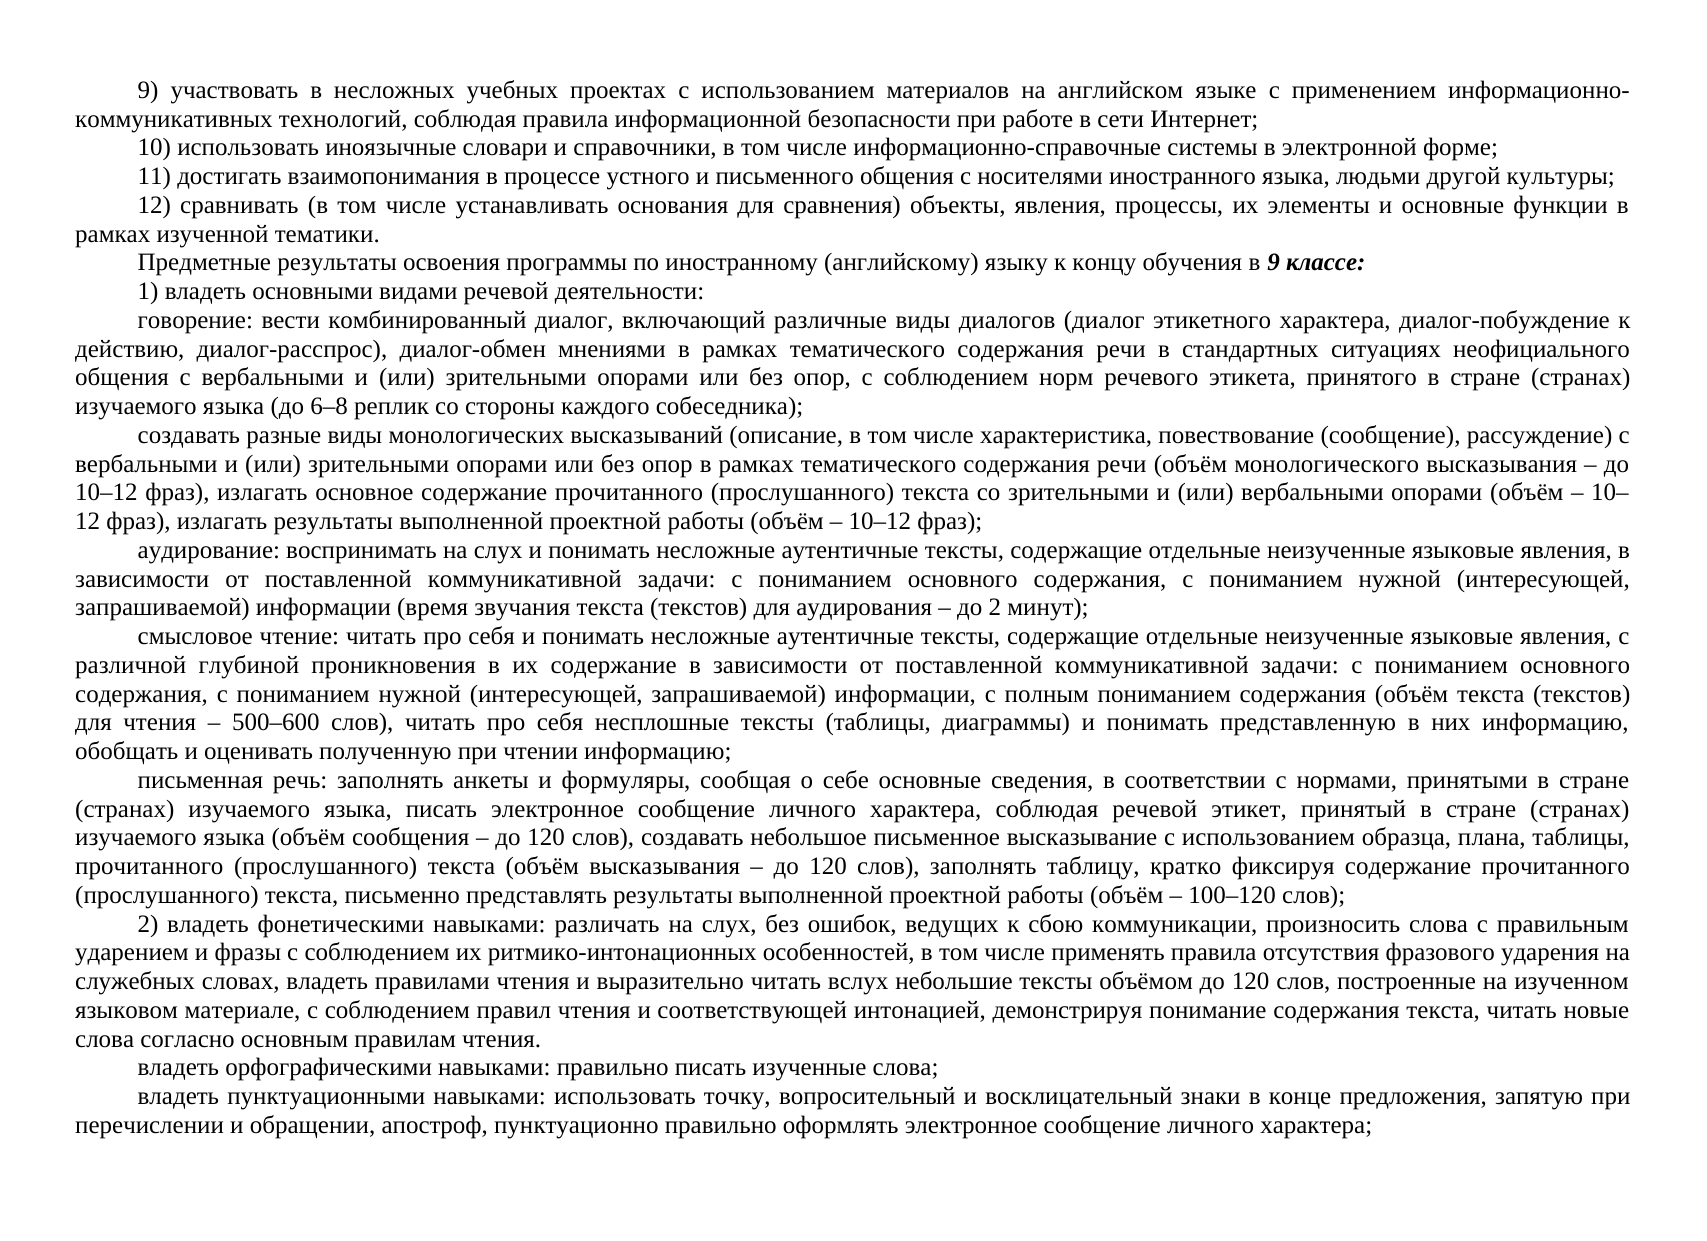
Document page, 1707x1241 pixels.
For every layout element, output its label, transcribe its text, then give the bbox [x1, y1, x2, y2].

text смысловое чтение: читать про себя и понимать несложные аутентичные тексты, содержащие отдельные неизученные языковые явления, с различной глубиной проникновения в их содержание в зависимости от поставленной коммуникативной задачи: с пониманием основного содержания, с пониманием нужной (интересующей, запрашиваемой) информации, с полным пониманием содержания (объём текста (текстов) для чтения – 500–600 слов), читать про себя несплошные тексты (таблицы, диаграммы) и понимать представленную в них информацию, обобщать и оценивать полученную при чтении информацию; [75, 621, 1632, 765]
text владеть орфографическими навыками: правильно писать изученные слова; [75, 1052, 1632, 1081]
text 2) владеть фонетическими навыками: различать на слух, без ошибок, ведущих к сбою коммуникации, произносить слова с правильным ударением и фразы с соблюдением их ритмико-интонационных особенностей, в том числе применять правила отсутствия фразового ударения на служебных словах, владеть правилами чтения и выразительно читать вслух небольшие тексты объёмом до 120 слов, построенные на изученном языковом материале, с соблюдением правил чтения и соответствующей интонацией, демонстрируя понимание содержания текста, читать новые слова согласно основным правилам чтения. [75, 909, 1632, 1052]
text создавать разные виды монологических высказываний (описание, в том числе характеристика, повествование (сообщение), рассуждение) с вербальными и (или) зрительными опорами или без опор в рамках тематического содержания речи (объём монологического высказывания – до 10–12 фраз), излагать основное содержание прочитанного (прослушанного) текста со зрительными и (или) вербальными опорами (объём – 10–12 фраз), излагать результаты выполненной проектной работы (объём – 10–12 фраз); [75, 420, 1632, 535]
text 11) достигать взаимопонимания в процессе устного и письменного общения с носителями иностранного языка, людьми другой культуры; [75, 161, 1632, 190]
text владеть пунктуационными навыками: использовать точку, вопросительный и восклицательный знаки в конце предложения, запятую при перечислении и обращении, апостроф, пунктуационно правильно оформлять электронное сообщение личного характера; [75, 1081, 1632, 1139]
text 10) использовать иноязычные словари и справочники, в том числе информационно-справочные системы в электронной форме; [75, 132, 1632, 161]
text 1) владеть основными видами речевой деятельности: [75, 276, 1632, 305]
text 9) участвовать в несложных учебных проектах с использованием материалов на английском языке с применением информационно-коммуникативных технологий, соблюдая правила информационной безопасности при работе в сети Интернет; [75, 75, 1632, 132]
text письменная речь: заполнять анкеты и формуляры, сообщая о себе основные сведения, в соответствии с нормами, принятыми в стране (странах) изучаемого языка, писать электронное сообщение личного характера, соблюдая речевой этикет, принятый в стране (странах) изучаемого языка (объём сообщения – до 120 слов), создавать небольшое письменное высказывание с использованием образца, плана, таблицы, прочитанного (прослушанного) текста (объём высказывания – до 120 слов), заполнять таблицу, кратко фиксируя содержание прочитанного (прослушанного) текста, письменно представлять результаты выполненной проектной работы (объём – 100–120 слов); [75, 765, 1632, 909]
text говорение: вести комбинированный диалог, включающий различные виды диалогов (диалог этикетного характера, диалог-побуждение к действию, диалог-расспрос), диалог-обмен мнениями в рамках тематического содержания речи в стандартных ситуациях неофициального общения с вербальными и (или) зрительными опорами или без опор, с соблюдением норм речевого этикета, принятого в стране (странах) изучаемого языка (до 6–8 реплик со стороны каждого собеседника); [75, 305, 1632, 420]
text 12) сравнивать (в том числе устанавливать основания для сравнения) объекты, явления, процессы, их элементы и основные функции в рамках изученной тематики. [75, 190, 1632, 247]
text аудирование: воспринимать на слух и понимать несложные аутентичные тексты, содержащие отдельные неизученные языковые явления, в зависимости от поставленной коммуникативной задачи: с пониманием основного содержания, с пониманием нужной (интересующей, запрашиваемой) информации (время звучания текста (текстов) для аудирования – до 2 минут); [75, 535, 1632, 621]
text Предметные результаты освоения программы по иностранному (английскому) языку к концу обучения в 9 классе: [75, 247, 1632, 276]
